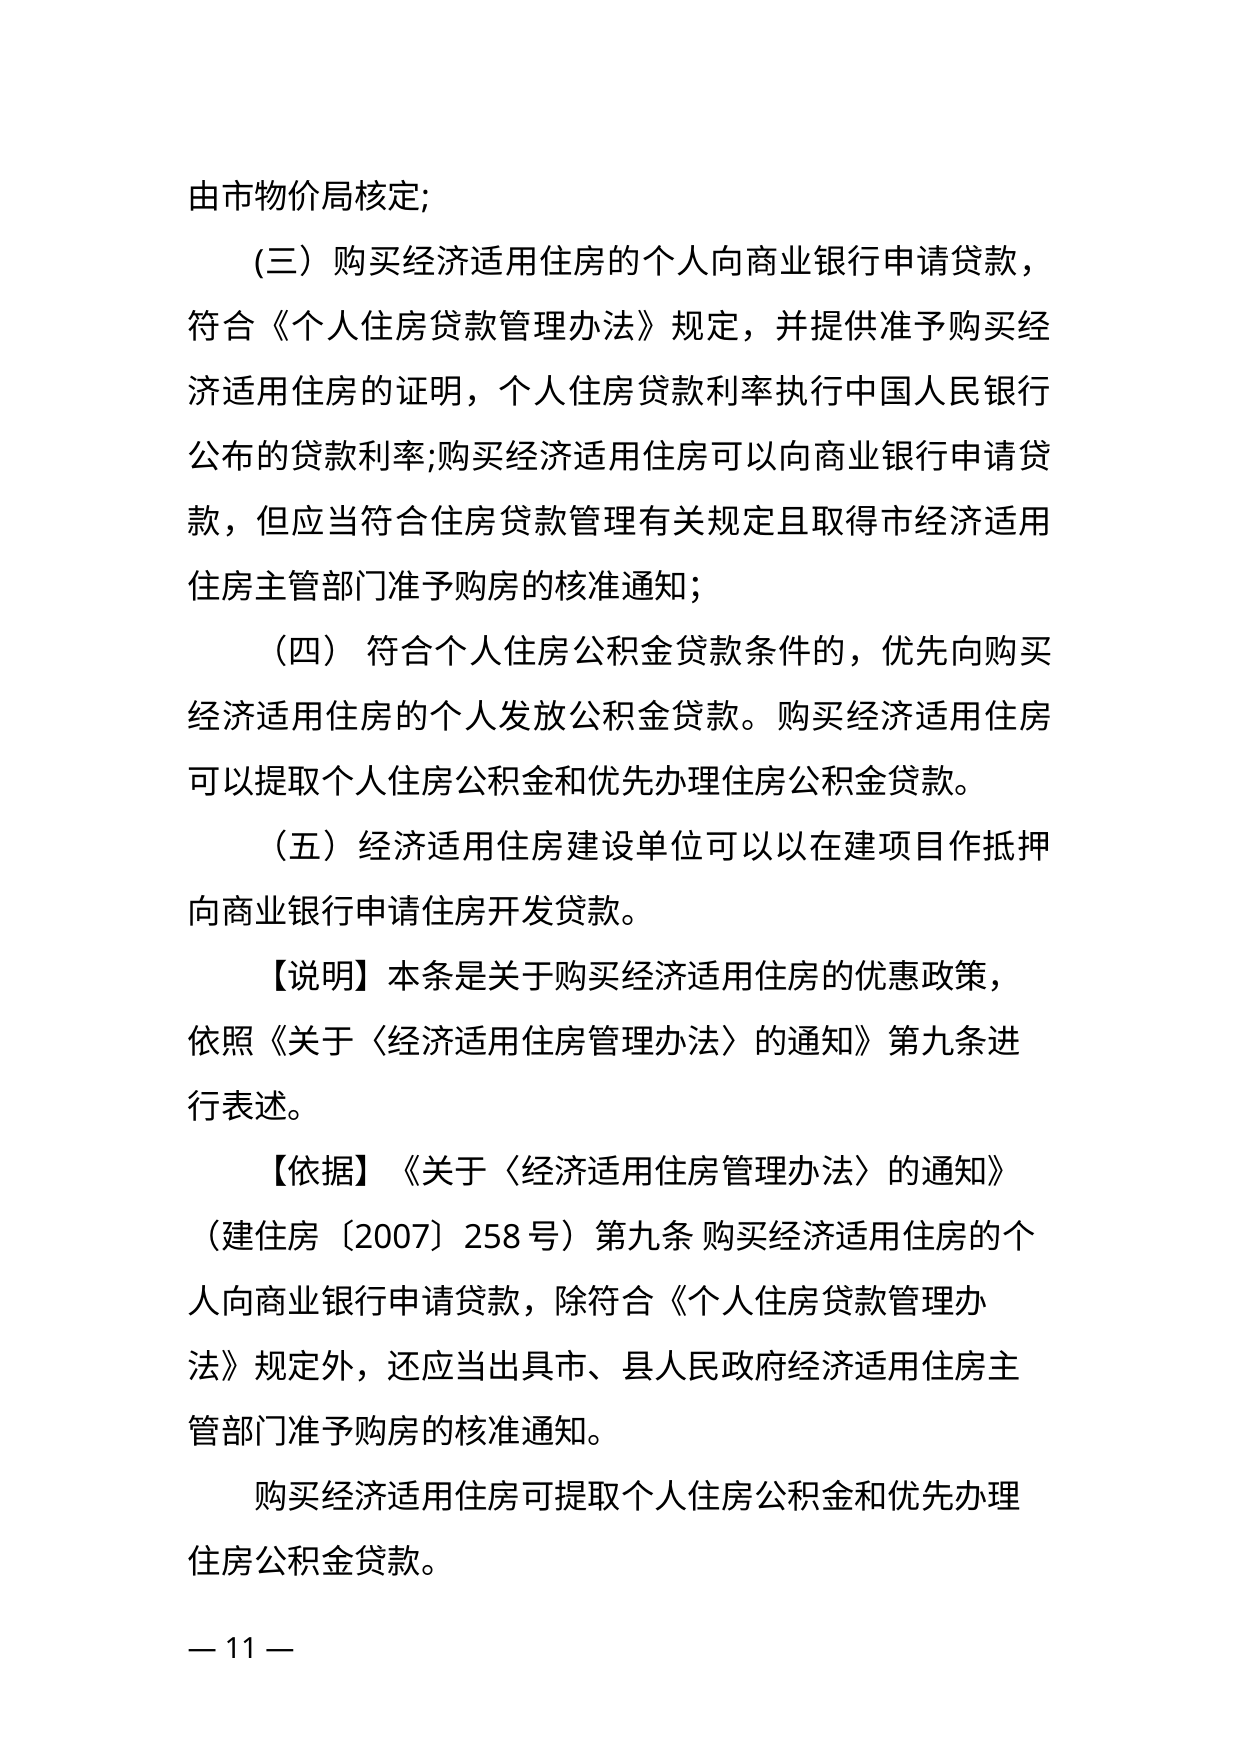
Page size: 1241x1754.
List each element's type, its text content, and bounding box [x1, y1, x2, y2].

list （五）经济适用住房建设单位可以以在建项目作抵押向商业银行申请住房开发贷款。 [187, 812, 1053, 942]
text 【依据】《关于〈经济适用住房管理办法〉的通知》（建住房〔2007〕258号）第九条 购买经济适用住房的个人向商业银行申请贷款，除符合《个人住房贷款管理办法》规定外，还应当出具市、县人民政府经济适用住房主管部门准予购房的核准通知。 [187, 1137, 1053, 1462]
list (三）购买经济适用住房的个人向商业银行申请贷款，符合《个人住房贷款管理办法》规定，并提供准予购买经济适用住房的证明，个人住房贷款利率执行中国人民银行公布的贷款利率;购买经济适用住房可以向商业银行申请贷款，但应当符合住房贷款管理有关规定且取得市经济适用住房主管部门准予购房的核准通知； [187, 227, 1053, 617]
text 购买经济适用住房可提取个人住房公积金和优先办理住房公积金贷款。 [187, 1462, 1053, 1592]
text 【说明】本条是关于购买经济适用住房的优惠政策，依照《关于〈经济适用住房管理办法〉的通知》第九条进行表述。 [187, 942, 1053, 1137]
list （四） 符合个人住房公积金贷款条件的，优先向购买经济适用住房的个人发放公积金贷款。购买经济适用住房可以提取个人住房公积金和优先办理住房公积金贷款。 [187, 617, 1053, 812]
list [187, 162, 1053, 227]
